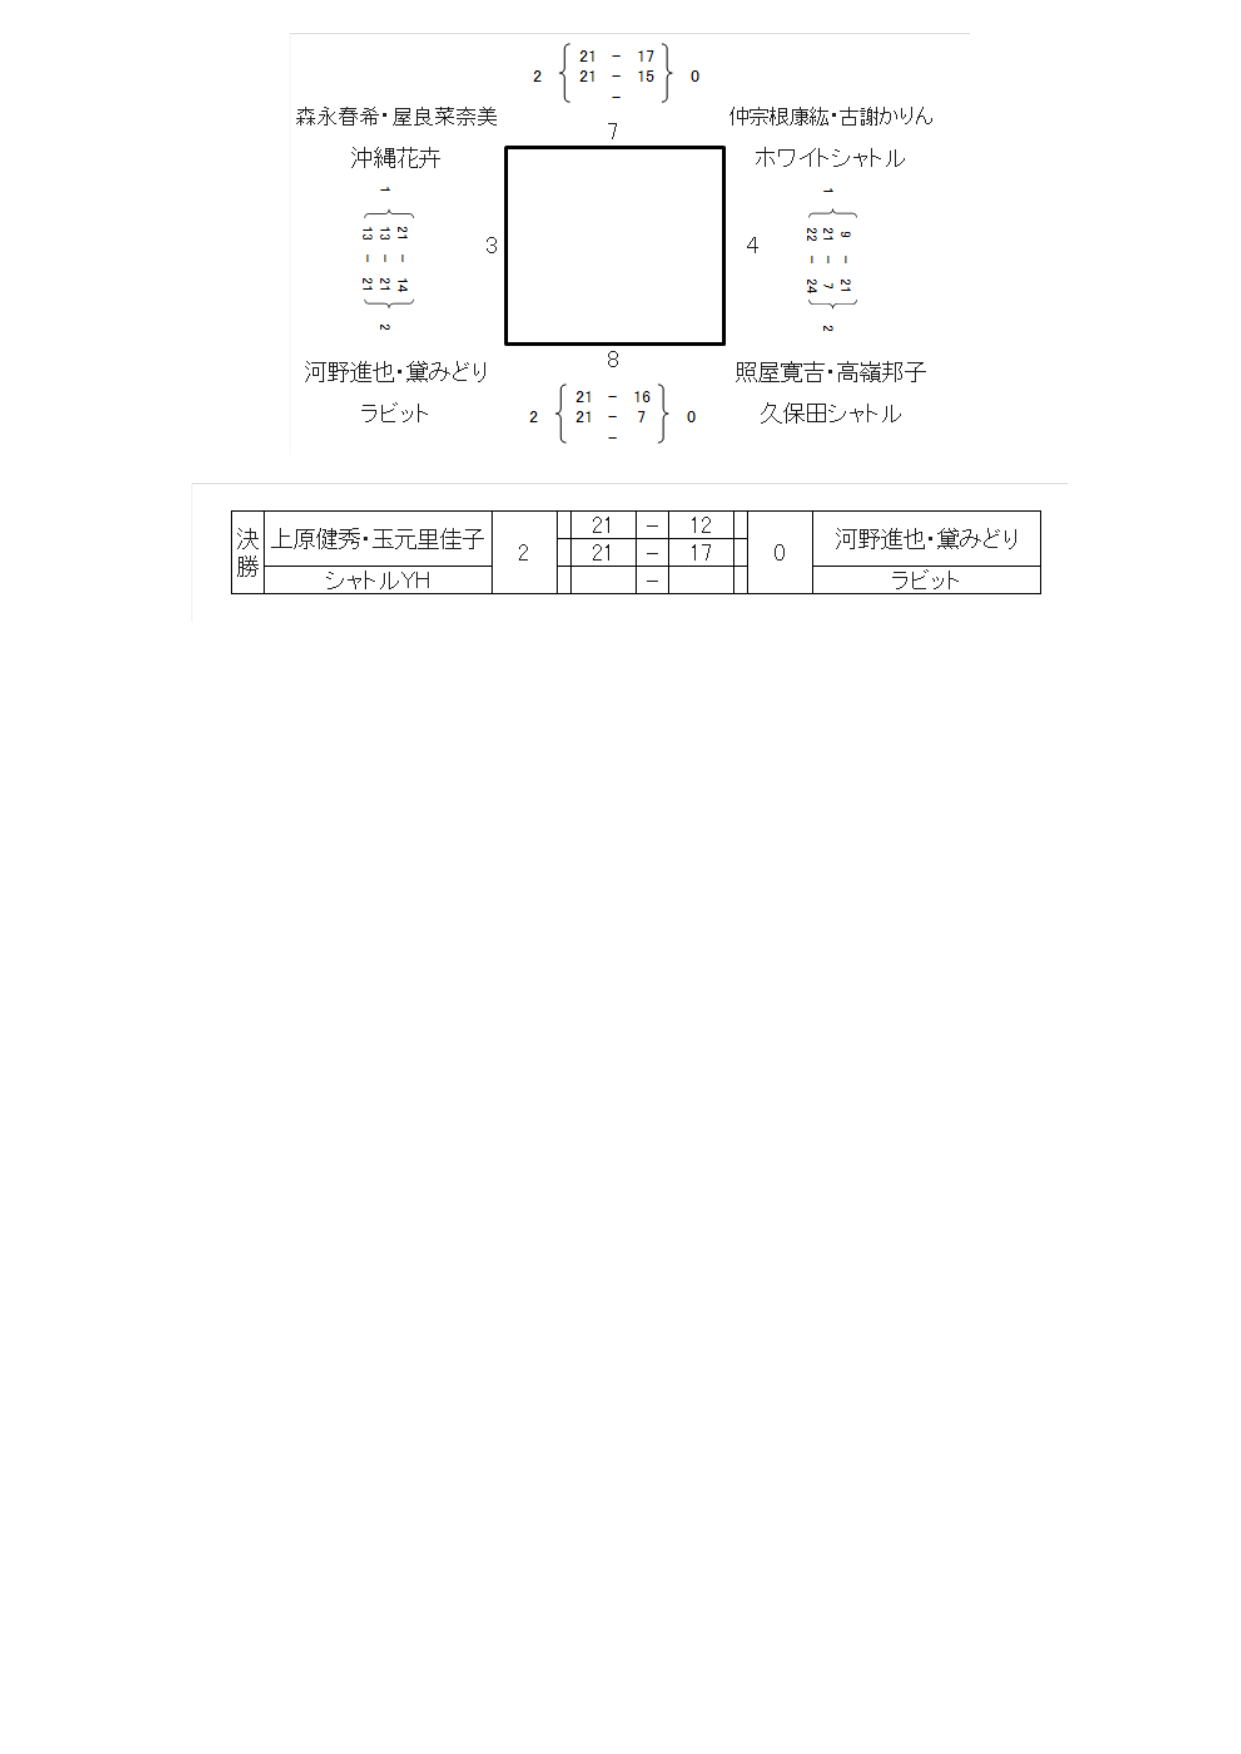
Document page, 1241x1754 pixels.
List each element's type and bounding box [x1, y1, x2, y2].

picture [289, 33, 970, 455]
picture [191, 483, 1068, 622]
